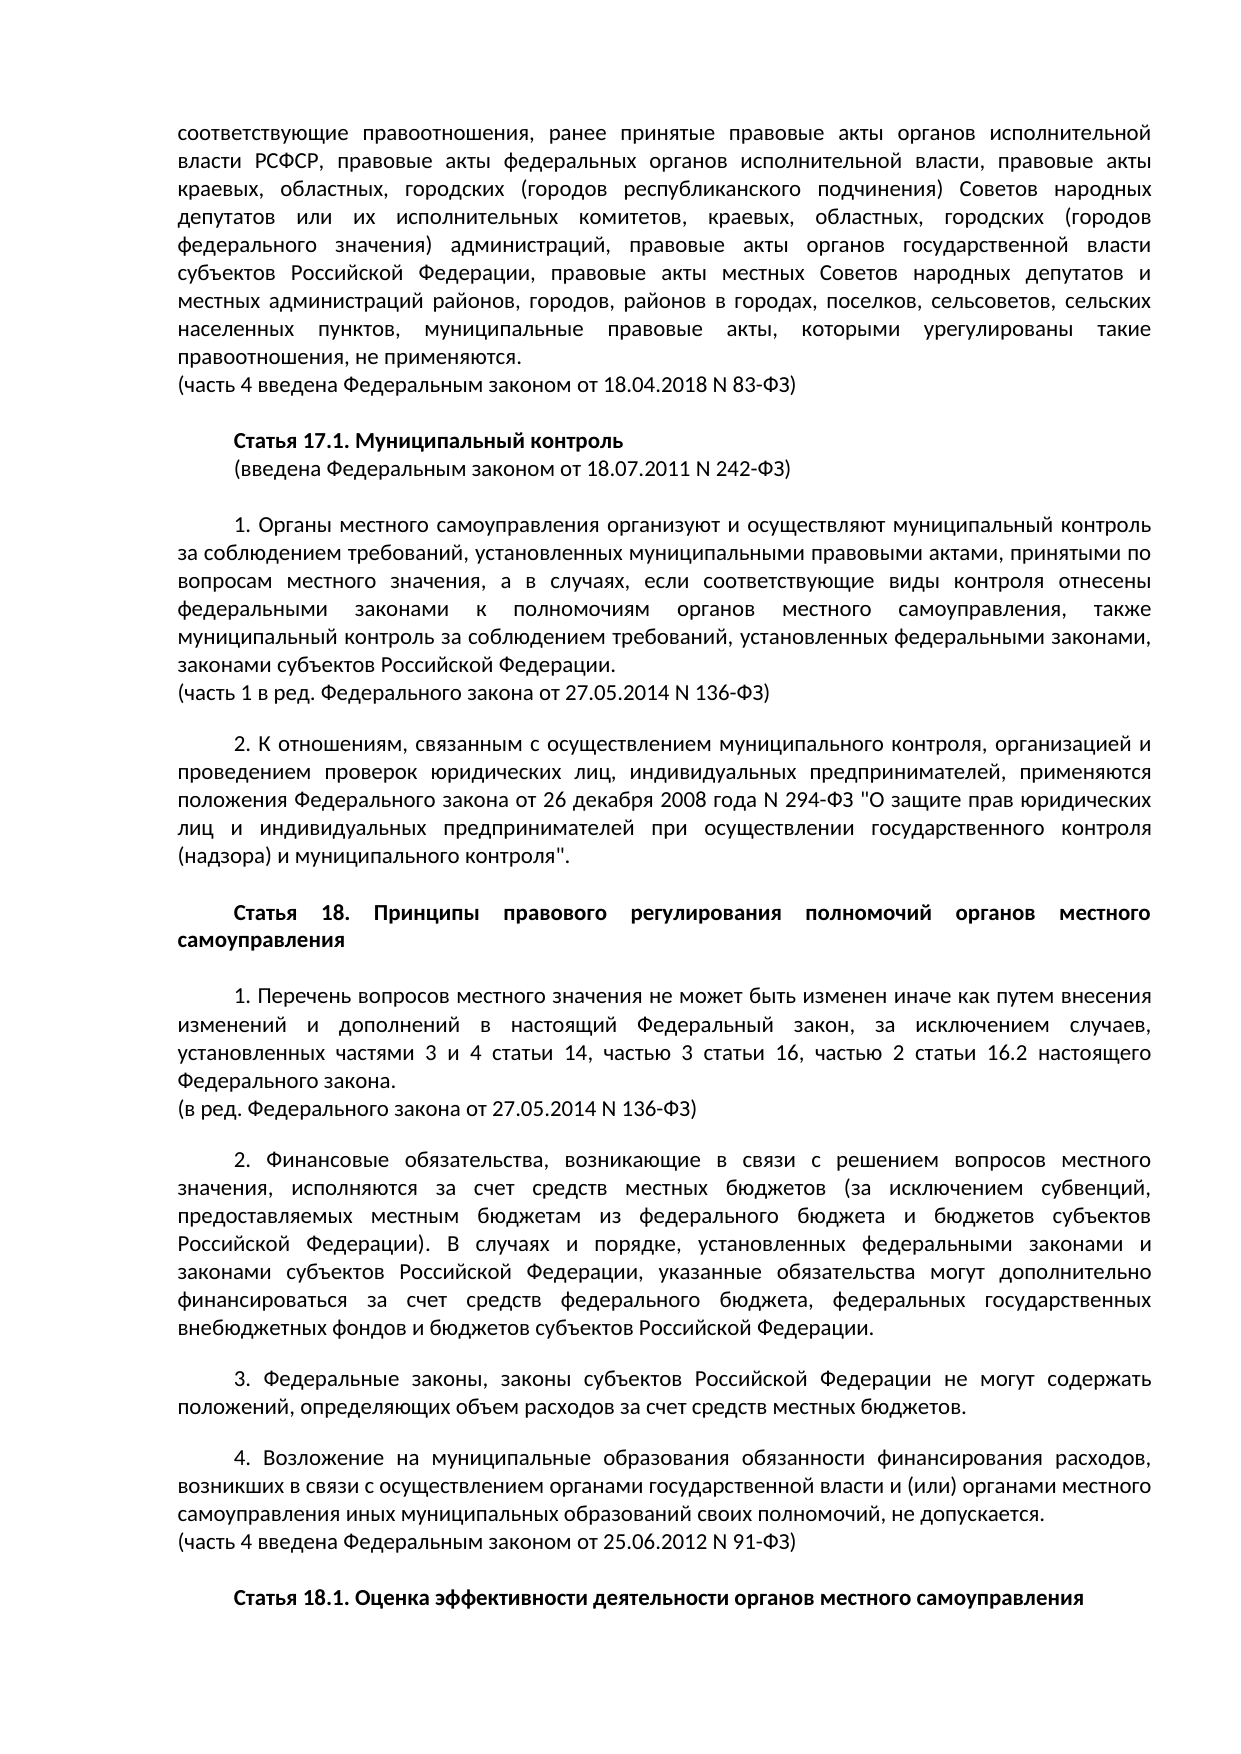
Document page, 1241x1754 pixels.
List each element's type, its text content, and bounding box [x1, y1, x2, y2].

text 2. Финансовые обязательства, возникающие в связи с решением вопросов местного значения, исполняются за счет средств местных бюджетов (за исключением субвенций, предоставляемых местным бюджетам из федерального бюджета и бюджетов субъектов Российской Федерации). В случаях и порядке, установленных федеральными законами и законами субъектов Российской Федерации, указанные обязательства могут дополнительно финансироваться за счет средств федерального бюджета, федеральных государственных внебюджетных фондов и бюджетов субъектов Российской Федерации. [177, 1145, 1152, 1341]
title Статья 17.1. Муниципальный контроль [177, 426, 1152, 454]
text 2. К отношениям, связанным с осуществлением муниципального контроля, организацией и проведением проверок юридических лиц, индивидуальных предпринимателей, применяются положения Федерального закона от 26 декабря 2008 года N 294-ФЗ "О защите прав юридических лиц и индивидуальных предпринимателей при осуществлении государственного контроля (надзора) и муниципального контроля". [177, 729, 1152, 869]
text (часть 4 введена Федеральным законом от 18.04.2018 N 83-ФЗ) [177, 370, 1152, 398]
text (в ред. Федерального закона от 27.05.2014 N 136-ФЗ) [177, 1094, 1152, 1122]
text (часть 1 в ред. Федерального закона от 27.05.2014 N 136-ФЗ) [177, 678, 1152, 707]
text (введена Федеральным законом от 18.07.2011 N 242-ФЗ) [177, 454, 1152, 482]
title Статья 18. Принципы правового регулирования полномочий органов местного самоуправления [177, 898, 1152, 954]
text (часть 4 введена Федеральным законом от 25.06.2012 N 91-ФЗ) [177, 1527, 1152, 1555]
text 1. Перечень вопросов местного значения не может быть изменен иначе как путем внесения изменений и дополнений в настоящий Федеральный закон, за исключением случаев, установленных частями 3 и 4 статьи 14, частью 3 статьи 16, частью 2 статьи 16.2 настоящего Федерального закона. [177, 982, 1152, 1094]
text 4. Возложение на муниципальные образования обязанности финансирования расходов, возникших в связи с осуществлением органами государственной власти и (или) органами местного самоуправления иных муниципальных образований своих полномочий, не допускается. [177, 1443, 1152, 1527]
title Статья 18.1. Оценка эффективности деятельности органов местного самоуправления [177, 1583, 1152, 1611]
text 1. Органы местного самоуправления организуют и осуществляют муниципальный контроль за соблюдением требований, установленных муниципальными правовыми актами, принятыми по вопросам местного значения, а в случаях, если соответствующие виды контроля отнесены федеральными законами к полномочиям органов местного самоуправления, также муниципальный контроль за соблюдением требований, установленных федеральными законами, законами субъектов Российской Федерации. [177, 510, 1152, 678]
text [177, 118, 1152, 370]
text 3. Федеральные законы, законы субъектов Российской Федерации не могут содержать положений, определяющих объем расходов за счет средств местных бюджетов. [177, 1364, 1152, 1420]
